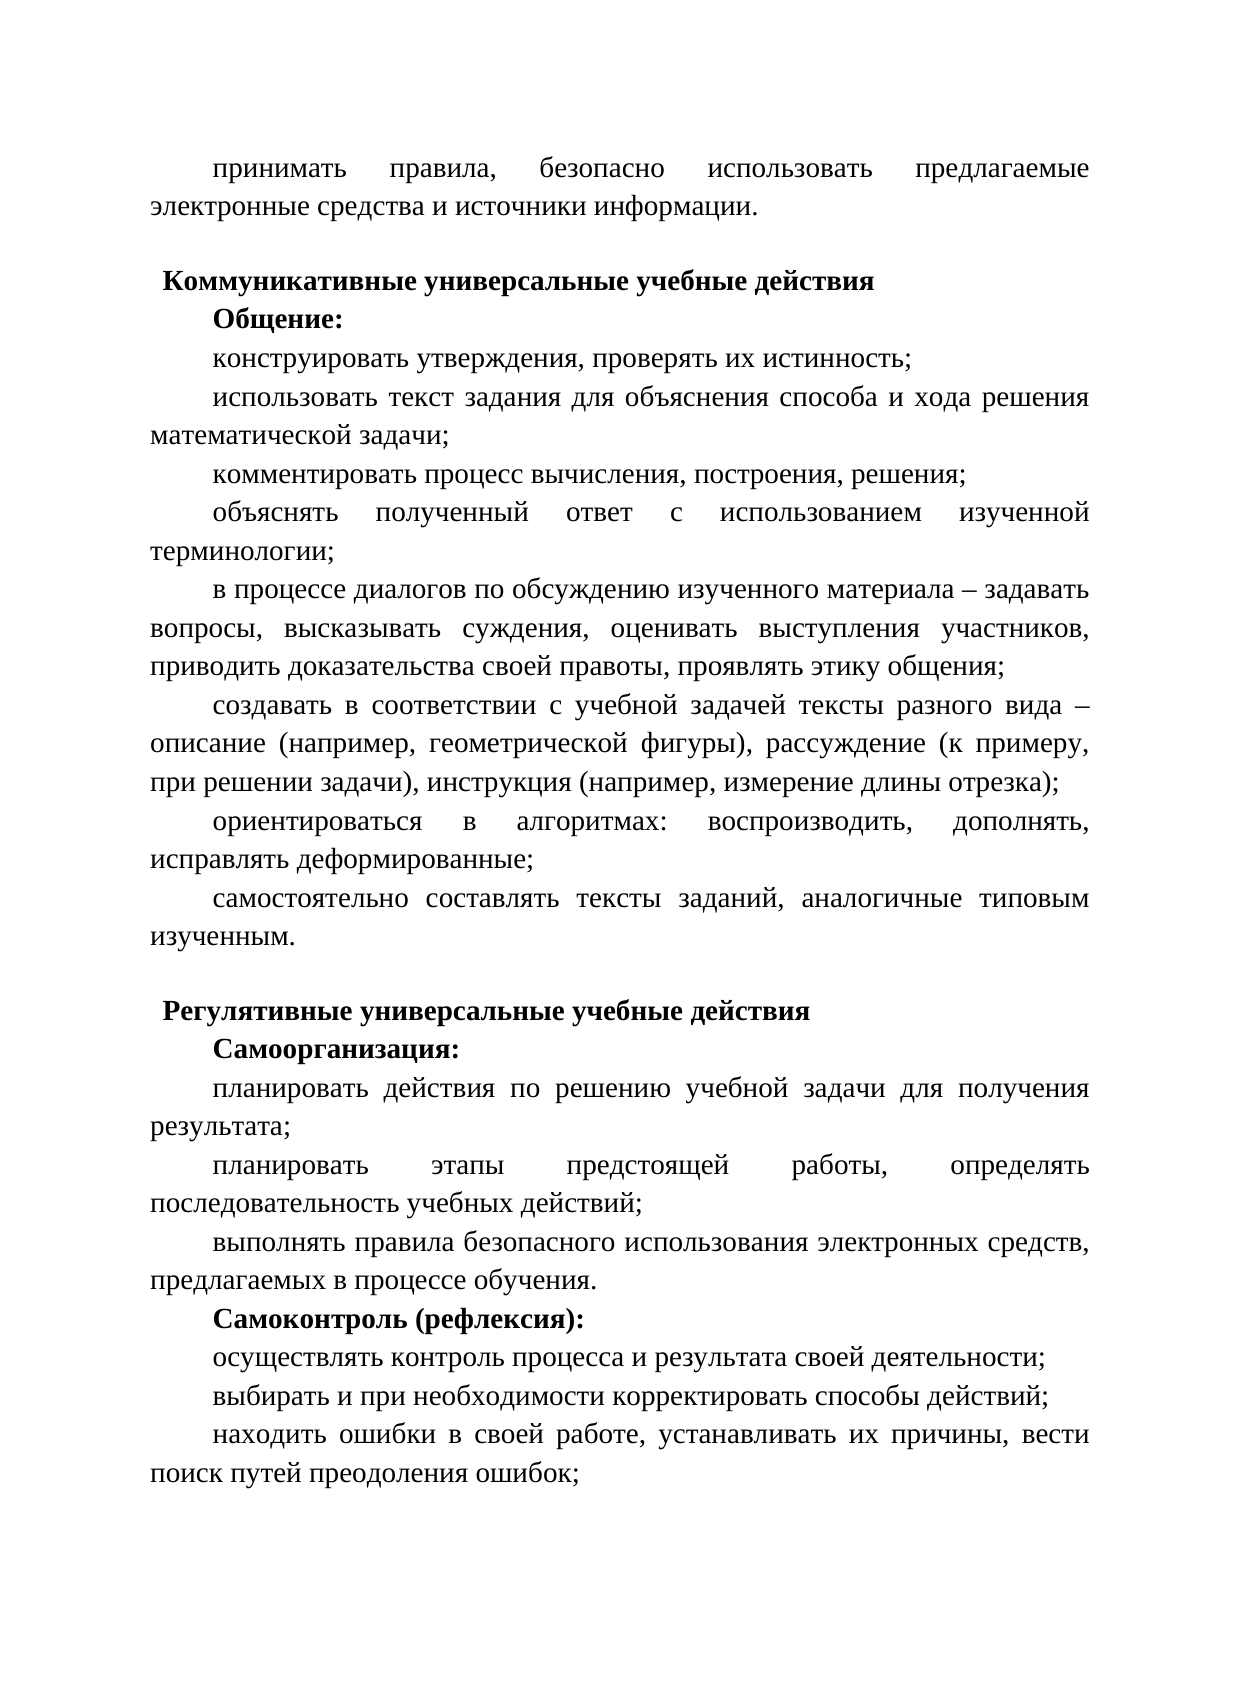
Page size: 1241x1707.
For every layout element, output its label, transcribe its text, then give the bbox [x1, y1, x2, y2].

text использовать текст задания для объяснения способа и хода решения математической задачи; [150, 379, 1090, 451]
text выбирать и при необходимости корректировать способы действий; [150, 1378, 1090, 1412]
text планировать действия по решению учебной задачи для получения результата; [150, 1070, 1090, 1142]
text принимать правила, безопасно использовать предлагаемые электронные средства и источники информации. [150, 150, 1090, 222]
text выполнять правила безопасного использования электронных средств, предлагаемых в процессе обучения. [150, 1224, 1090, 1296]
text комментировать процесс вычисления, построения, решения; [150, 456, 1090, 489]
text Коммуникативные универсальные учебные действия [162, 263, 1090, 297]
text Самоконтроль (рефлексия): [150, 1301, 1090, 1334]
text Регулятивные универсальные учебные действия [162, 993, 1090, 1026]
text находить ошибки в своей работе, устанавливать их причины, вести поиск путей преодоления ошибок; [150, 1417, 1090, 1489]
text в процессе диалогов по обсуждению изученного материала – задавать вопросы, высказывать суждения, оценивать выступления участников, приводить доказательства своей правоты, проявлять этику общения; [150, 571, 1090, 682]
text ориентироваться в алгоритмах: воспроизводить, дополнять, исправлять деформированные; [150, 803, 1090, 875]
text Самоорганизация: [150, 1031, 1090, 1065]
text Общение: [150, 302, 1090, 335]
text конструировать утверждения, проверять их истинность; [150, 340, 1090, 374]
text планировать этапы предстоящей работы, определять последовательность учебных действий; [150, 1147, 1090, 1219]
text объяснять полученный ответ с использованием изученной терминологии; [150, 494, 1090, 566]
text самостоятельно составлять тексты заданий, аналогичные типовым изученным. [150, 880, 1090, 952]
text создавать в соответствии с учебной задачей тексты разного вида – описание (например, геометрической фигуры), рассуждение (к примеру, при решении задачи), инструкция (например, измерение длины отрезка); [150, 687, 1090, 798]
text осуществлять контроль процесса и результата своей деятельности; [150, 1339, 1090, 1373]
